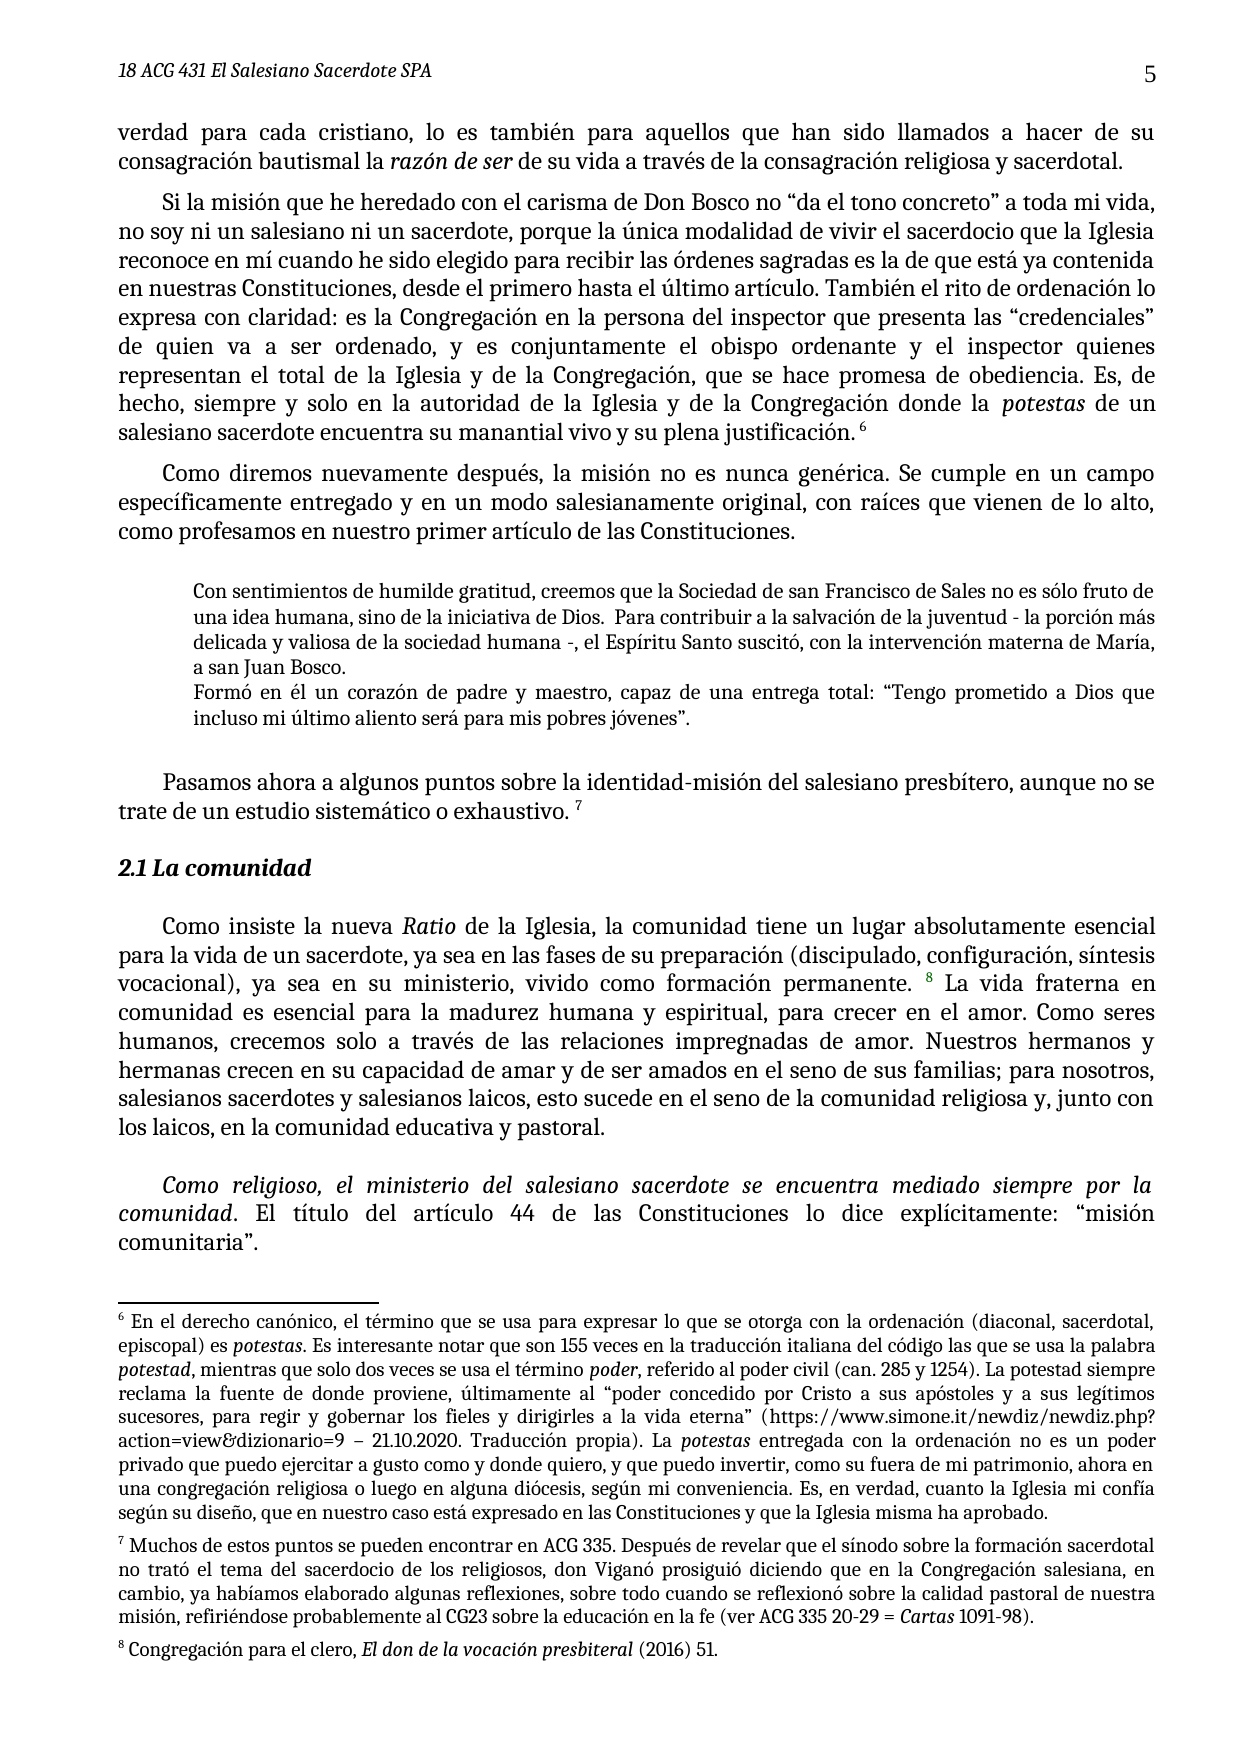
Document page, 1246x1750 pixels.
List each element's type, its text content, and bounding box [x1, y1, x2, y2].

text Como insiste la nueva Ratio de la Iglesia, la comunidad tiene un lugar absolutamente esencial para la vida de un sacerdote, ya sea en las fases de su preparación (discipulado, configuración, síntesis vocacional), ya sea en su ministerio, vivido como formación permanente. La vida fraterna en comunidad es esencial para la madurez humana y espiritual, para crecer en el amor. Como seres humanos, crecemos solo a través de las relaciones impregnadas de amor. Nuestros hermanos y hermanas crecen en su capacidad de amar y de ser amados en el seno de sus familias; para nosotros, salesianos sacerdotes y salesianos laicos, esto sucede en el seno de la comunidad religiosa y, junto con los laicos, en la comunidad educativa y pastoral. [118, 912, 1156, 1142]
text Si la misión que he heredado con el carisma de Don Bosco no “da el tono concreto” a toda mi vida, no soy ni un salesiano ni un sacerdote, porque la única modalidad de vivir el sacerdocio que la Iglesia reconoce en mí cuando he sido elegido para recibir las órdenes sagradas es la de que está ya contenida en nuestras Constituciones, desde el primero hasta el último artículo. También el rito de ordenación lo expresa con claridad: es la Congregación en la persona del inspector que presenta las “credenciales” de quien va a ser ordenado, y es conjuntamente el obispo ordenante y el inspector quienes representan el total de la Iglesia y de la Congregación, que se hace promesa de obediencia. Es, de hecho, siempre y solo en la autoridad de la Iglesia y de la Congregación donde la potestas de un salesiano sacerdote encuentra su manantial vivo y su plena justificación. [118, 188, 1156, 447]
text Como diremos nuevamente después, la misión no es nunca genérica. Se cumple en un campo específicamente entregado y en un modo salesianamente original, con raíces que vienen de lo alto, como profesamos en nuestro primer artículo de las Constituciones. [118, 459, 1156, 546]
text Con sentimientos de humilde gratitud, creemos que la Sociedad de san Francisco de Sales no es sólo fruto de una idea humana, sino de la iniciativa de Dios. Para contribuir a la salvación de la juventud - la porción más delicada y valiosa de la sociedad humana -, el Espíritu Santo suscitó, con la intervención materna de María, a san Juan Bosco. [193, 579, 1156, 680]
text Formó en él un corazón de padre y maestro, capaz de una entrega total: “Tengo prometido a Dios que incluso mi último aliento será para mis pobres jóvenes”. [193, 680, 1156, 730]
text Pasamos ahora a algunos puntos sobre la identidad-misión del salesiano presbítero, aunque no se trate de un estudio sistemático o exhaustivo. [118, 768, 1156, 826]
text 2.1 La comunidad [118, 854, 1156, 883]
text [118, 118, 1156, 176]
text Como religioso, el ministerio del salesiano sacerdote se encuentra mediado siempre por la comunidad. El título del artículo 44 de las Constituciones lo dice explícitamente: “misión comunitaria”. [118, 1171, 1156, 1257]
